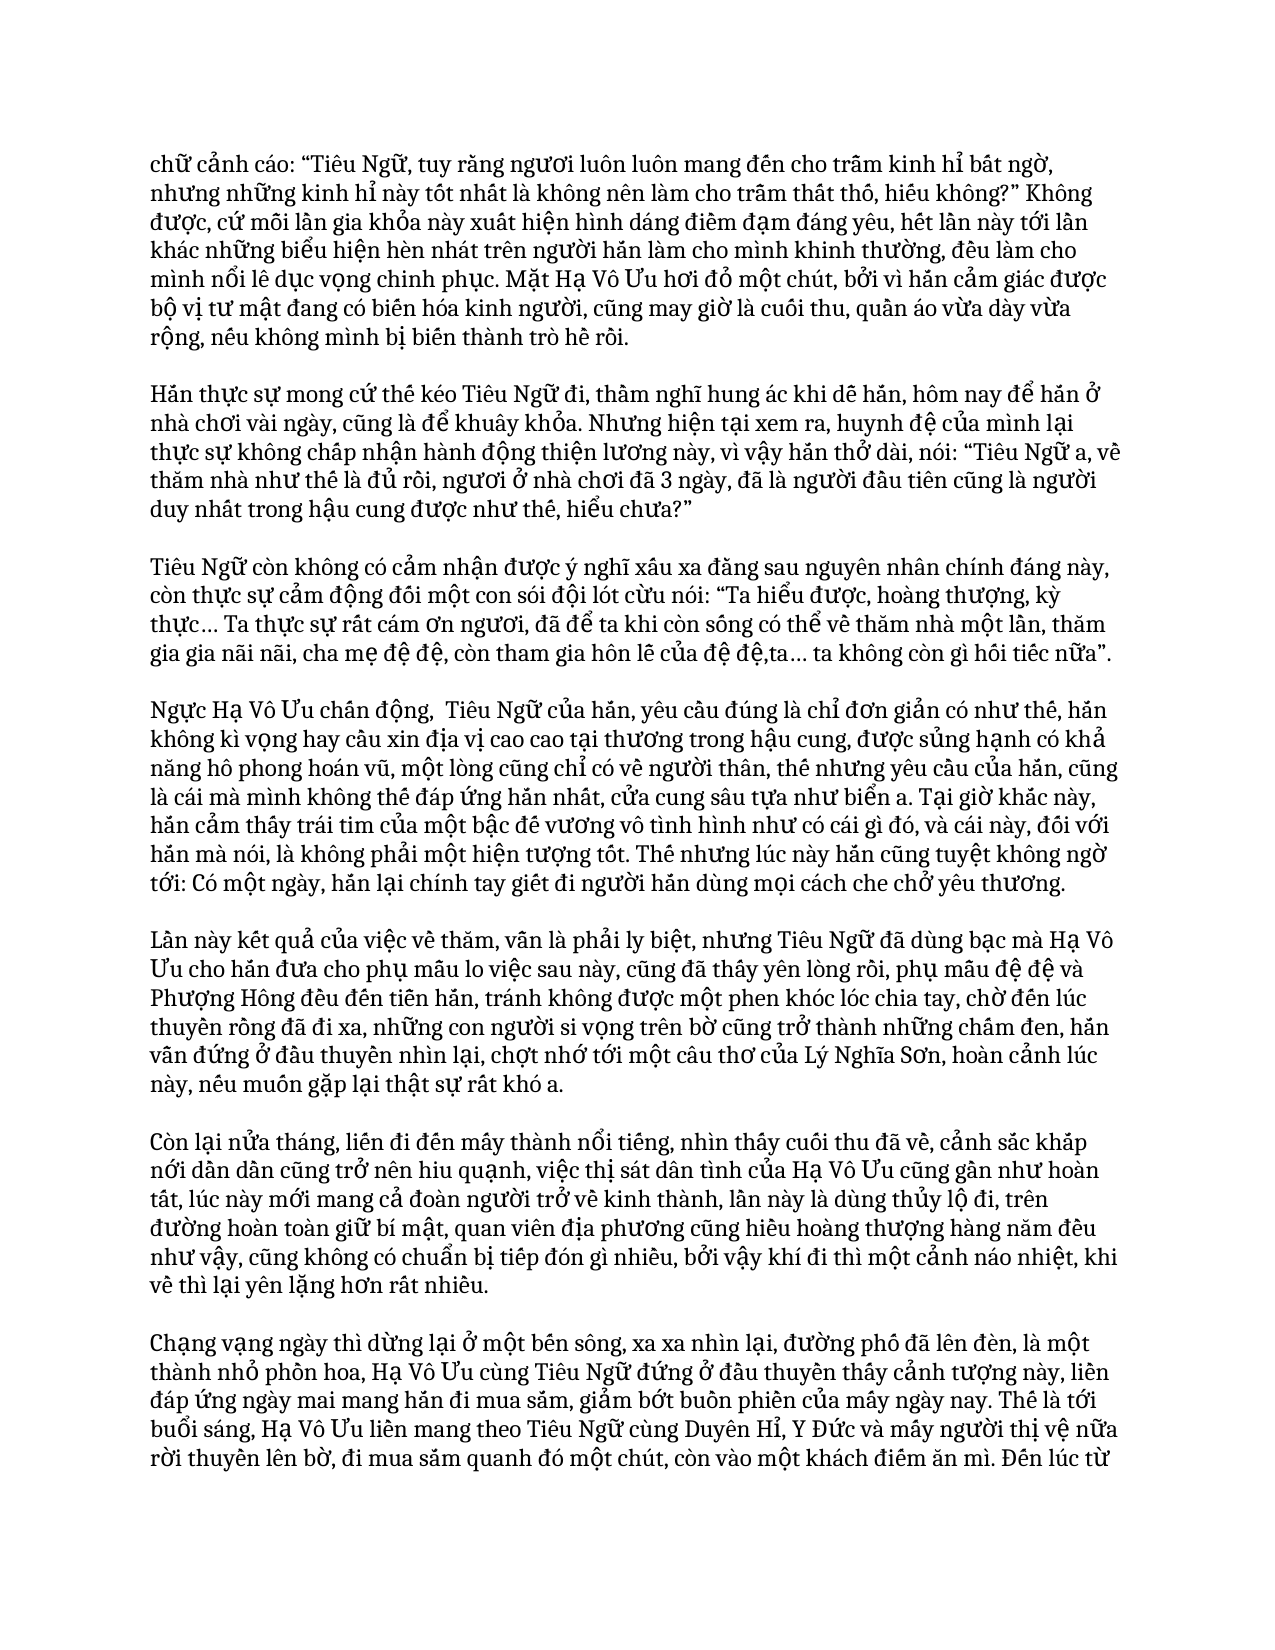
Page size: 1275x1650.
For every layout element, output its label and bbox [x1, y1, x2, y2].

text [150, 150, 1125, 1472]
